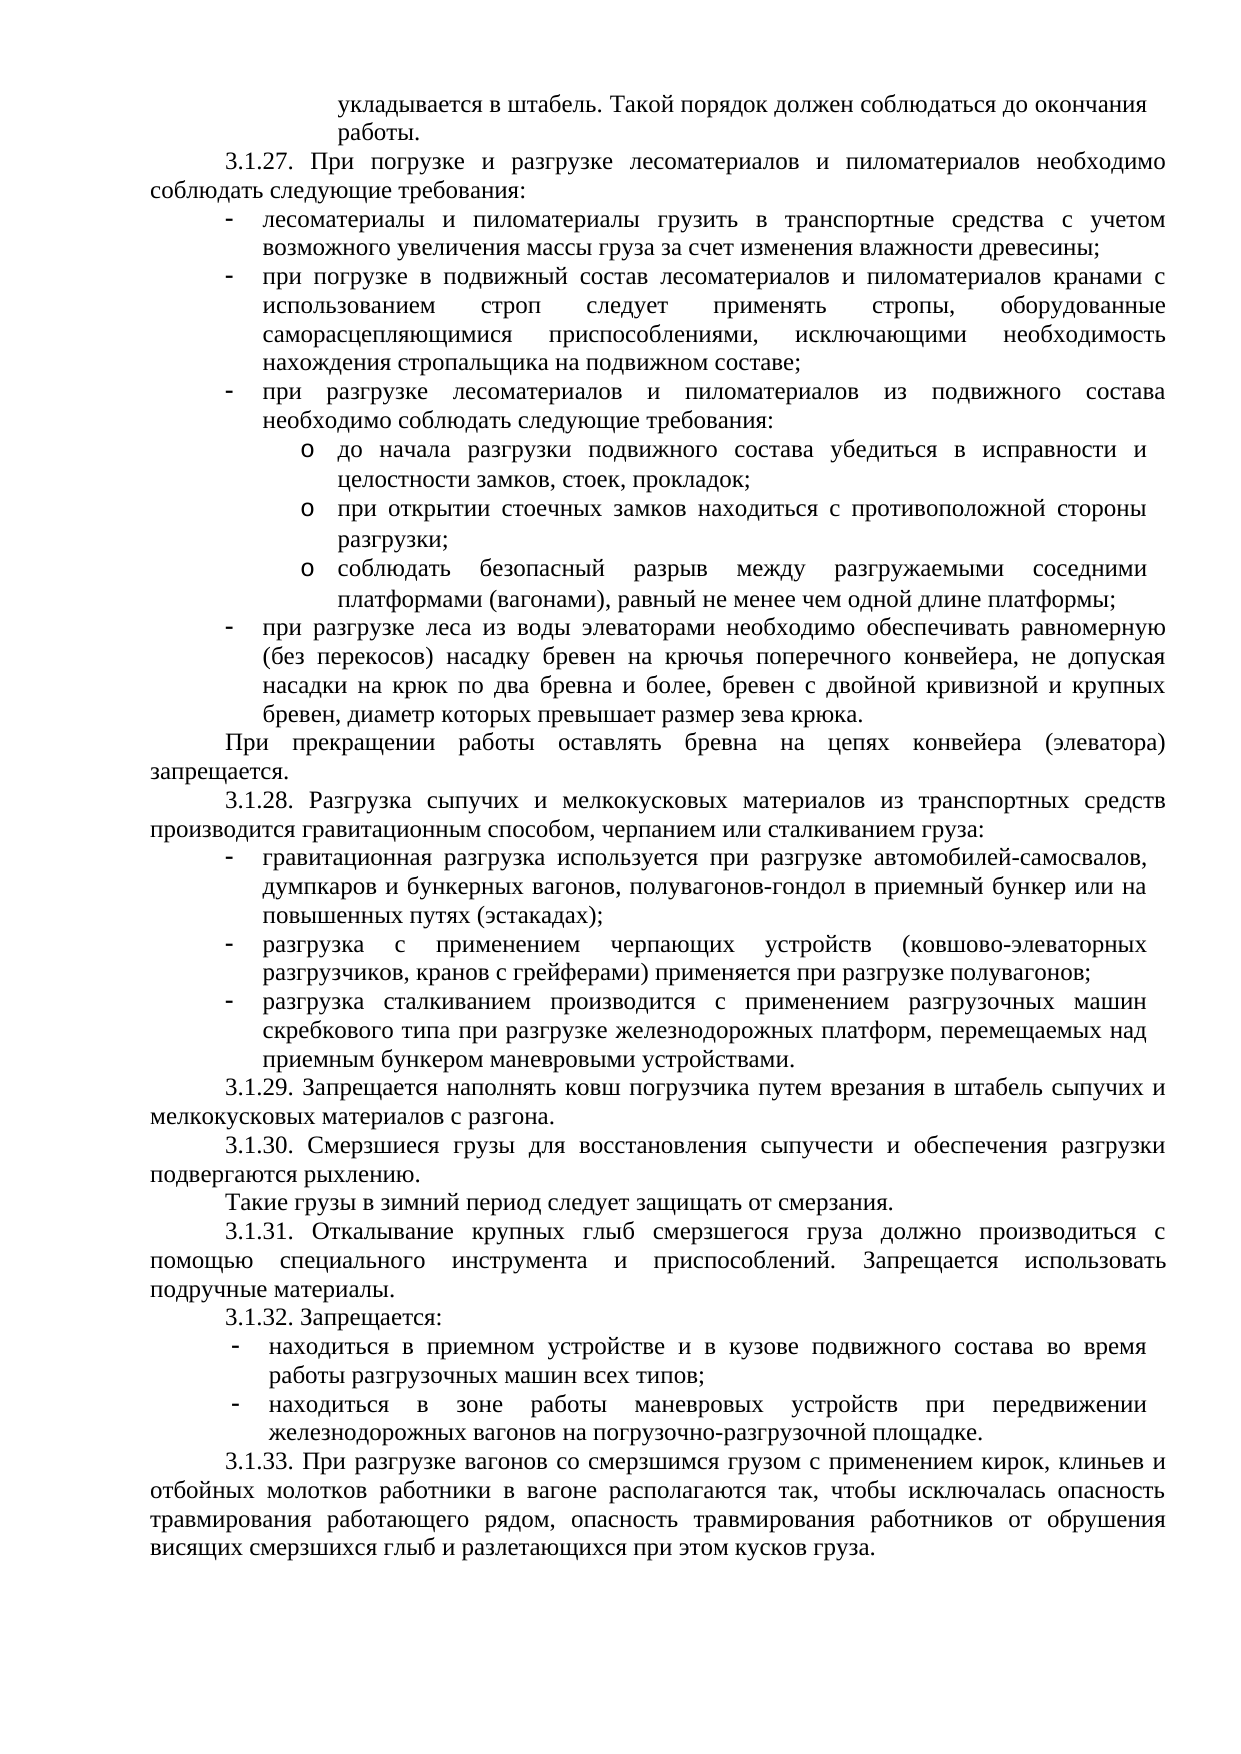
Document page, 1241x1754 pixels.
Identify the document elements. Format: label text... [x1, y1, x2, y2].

text 3.1.30. Смерзшиеся грузы для восстановления сыпучести и обеспечения разгрузки подвергаются рыхлению. [150, 1130, 1166, 1187]
list соблюдать безопасный разрыв между разгружаемыми соседними платформами (вагонами), равный не менее чем одной длине платформы; [300, 553, 1148, 612]
list находиться в приемном устройстве и в кузове подвижного состава во время работы разгрузочных машин всех типов; [231, 1331, 1148, 1389]
list разгрузка сталкиванием производится с применением разгрузочных машин скребкового типа при разгрузке железнодорожных платформ, перемещаемых над приемным бункером маневровыми устройствами. [225, 986, 1148, 1072]
text 3.1.32. Запрещается: [150, 1302, 1166, 1331]
text Такие грузы в зимний период следует защищать от смерзания. [150, 1187, 1166, 1216]
list при погрузке в подвижный состав лесоматериалов и пиломатериалов кранами с использованием строп следует применять стропы, оборудованные саморасцепляющимися приспособлениями, исключающими необходимость нахождения стропальщика на подвижном составе; [225, 261, 1166, 376]
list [300, 89, 1148, 146]
list гравитационная разгрузка используется при разгрузке автомобилей-самосвалов, думпкаров и бункерных вагонов, полувагонов-гондол в приемный бункер или на повышенных путях (эстакадах); [225, 842, 1148, 929]
list находиться в зоне работы маневровых устройств при передвижении железнодорожных вагонов на погрузочно-разгрузочной площадке. [231, 1389, 1148, 1446]
text 3.1.27. При погрузке и разгрузке лесоматериалов и пиломатериалов необходимо соблюдать следующие требования: [150, 146, 1166, 204]
text 3.1.29. Запрещается наполнять ковш погрузчика путем врезания в штабель сыпучих и мелкокусковых материалов с разгона. [150, 1072, 1166, 1130]
list при разгрузке леса из воды элеваторами необходимо обеспечивать равномерную (без перекосов) насадку бревен на крючья поперечного конвейера, не допуская насадки на крюк по два бревна и более, бревен с двойной кривизной и крупных бревен, диаметр которых превышает размер зева крюка. [225, 612, 1166, 727]
text 3.1.33. При разгрузке вагонов со смерзшимся грузом с применением кирок, клиньев и отбойных молотков работники в вагоне располагаются так, чтобы исключалась опасность травмирования работающего рядом, опасность травмирования работников от обрушения висящих смерзшихся глыб и разлетающихся при этом кусков груза. [150, 1446, 1166, 1561]
list разгрузка с применением черпающих устройств (ковшово-элеваторных разгрузчиков, кранов с грейферами) применяется при разгрузке полувагонов; [225, 929, 1148, 986]
list до начала разгрузки подвижного состава убедиться в исправности и целостности замков, стоек, прокладок; [300, 434, 1148, 493]
text 3.1.28. Разгрузка сыпучих и мелкокусковых материалов из транспортных средств производится гравитационным способом, черпанием или сталкиванием груза: [150, 785, 1166, 842]
list при открытии стоечных замков находиться с противоположной стороны разгрузки; [300, 493, 1148, 553]
list при разгрузке лесоматериалов и пиломатериалов из подвижного состава необходимо соблюдать следующие требования: [225, 376, 1166, 434]
text 3.1.31. Откалывание крупных глыб смерзшегося груза должно производиться с помощью специального инструмента и приспособлений. Запрещается использовать подручные материалы. [150, 1216, 1166, 1302]
list лесоматериалы и пиломатериалы грузить в транспортные средства с учетом возможного увеличения массы груза за счет изменения влажности древесины; [225, 204, 1166, 261]
text При прекращении работы оставлять бревна на цепях конвейера (элеватора) запрещается. [150, 727, 1166, 785]
